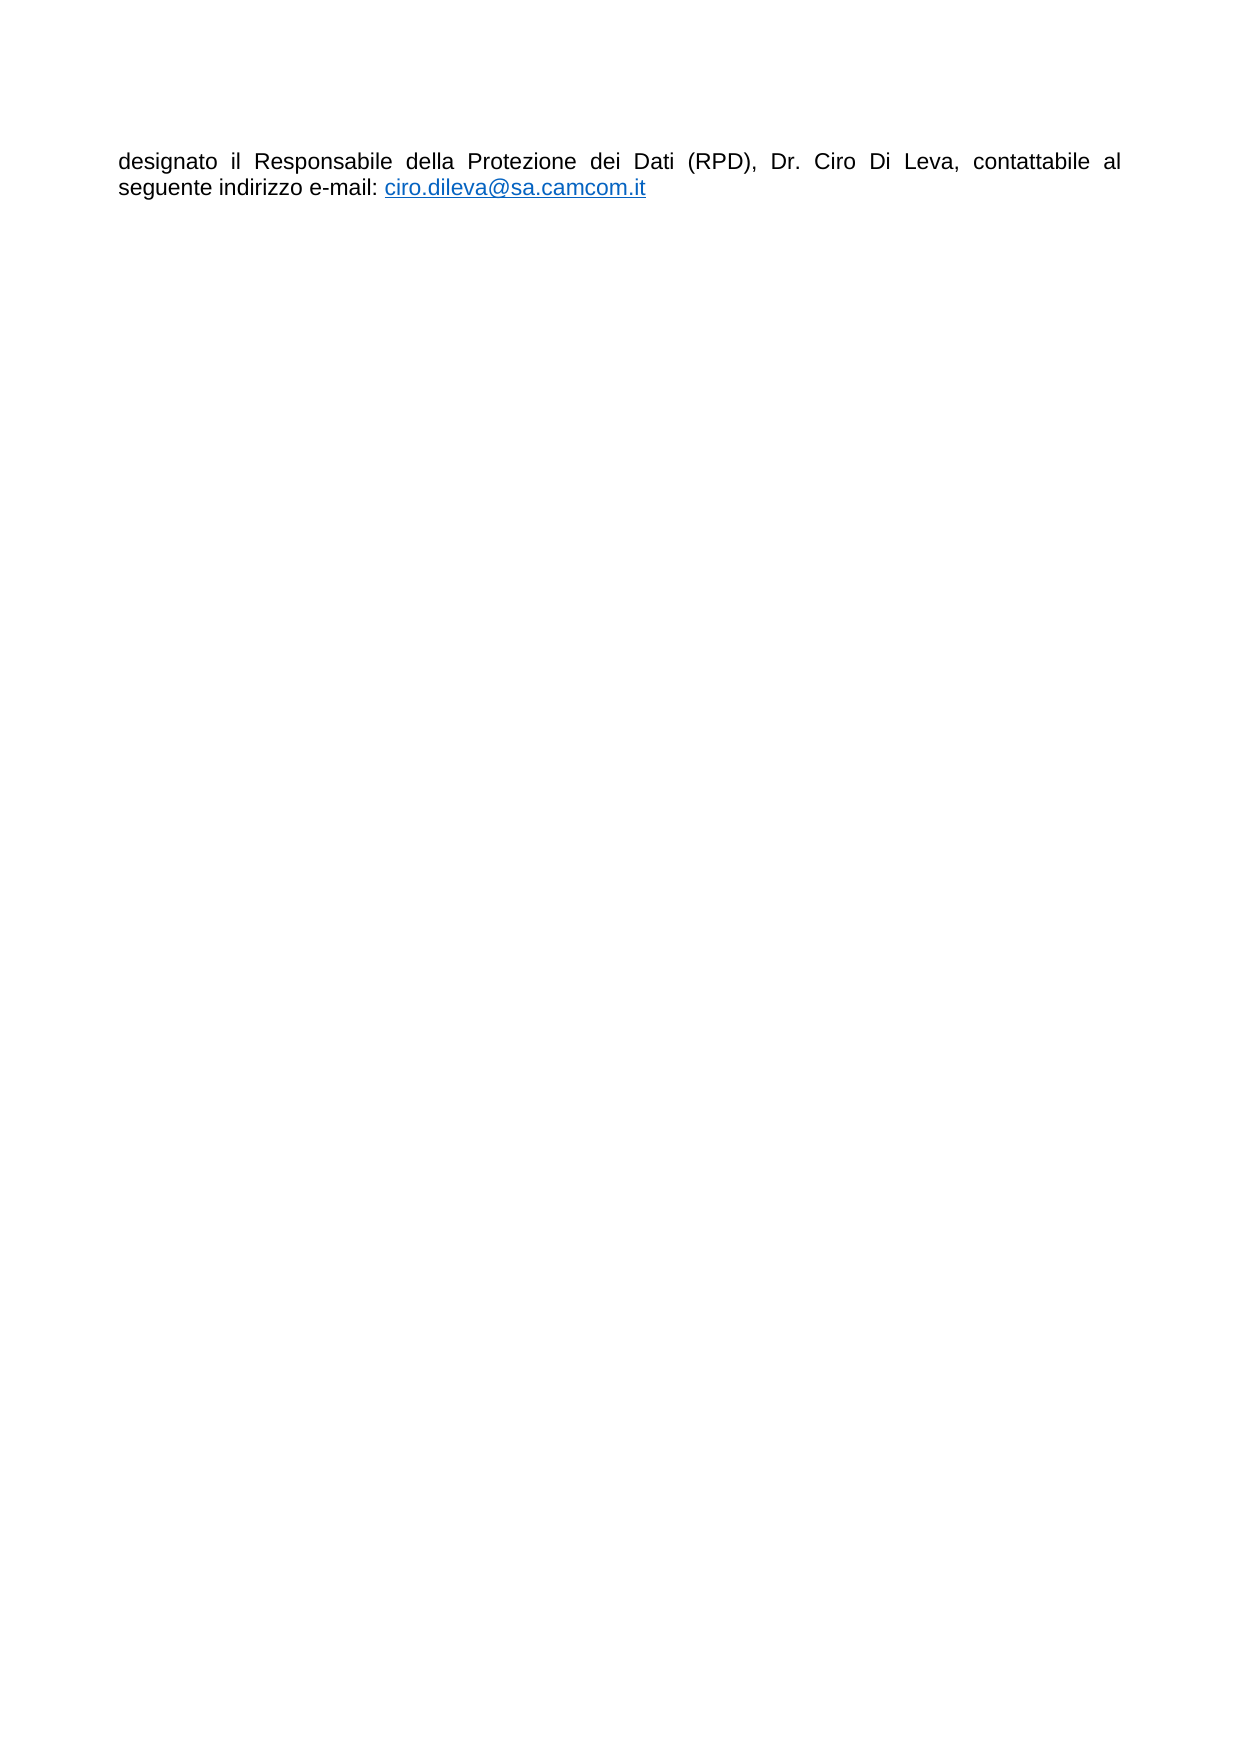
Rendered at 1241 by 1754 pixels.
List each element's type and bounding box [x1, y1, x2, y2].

text [118, 148, 1122, 200]
